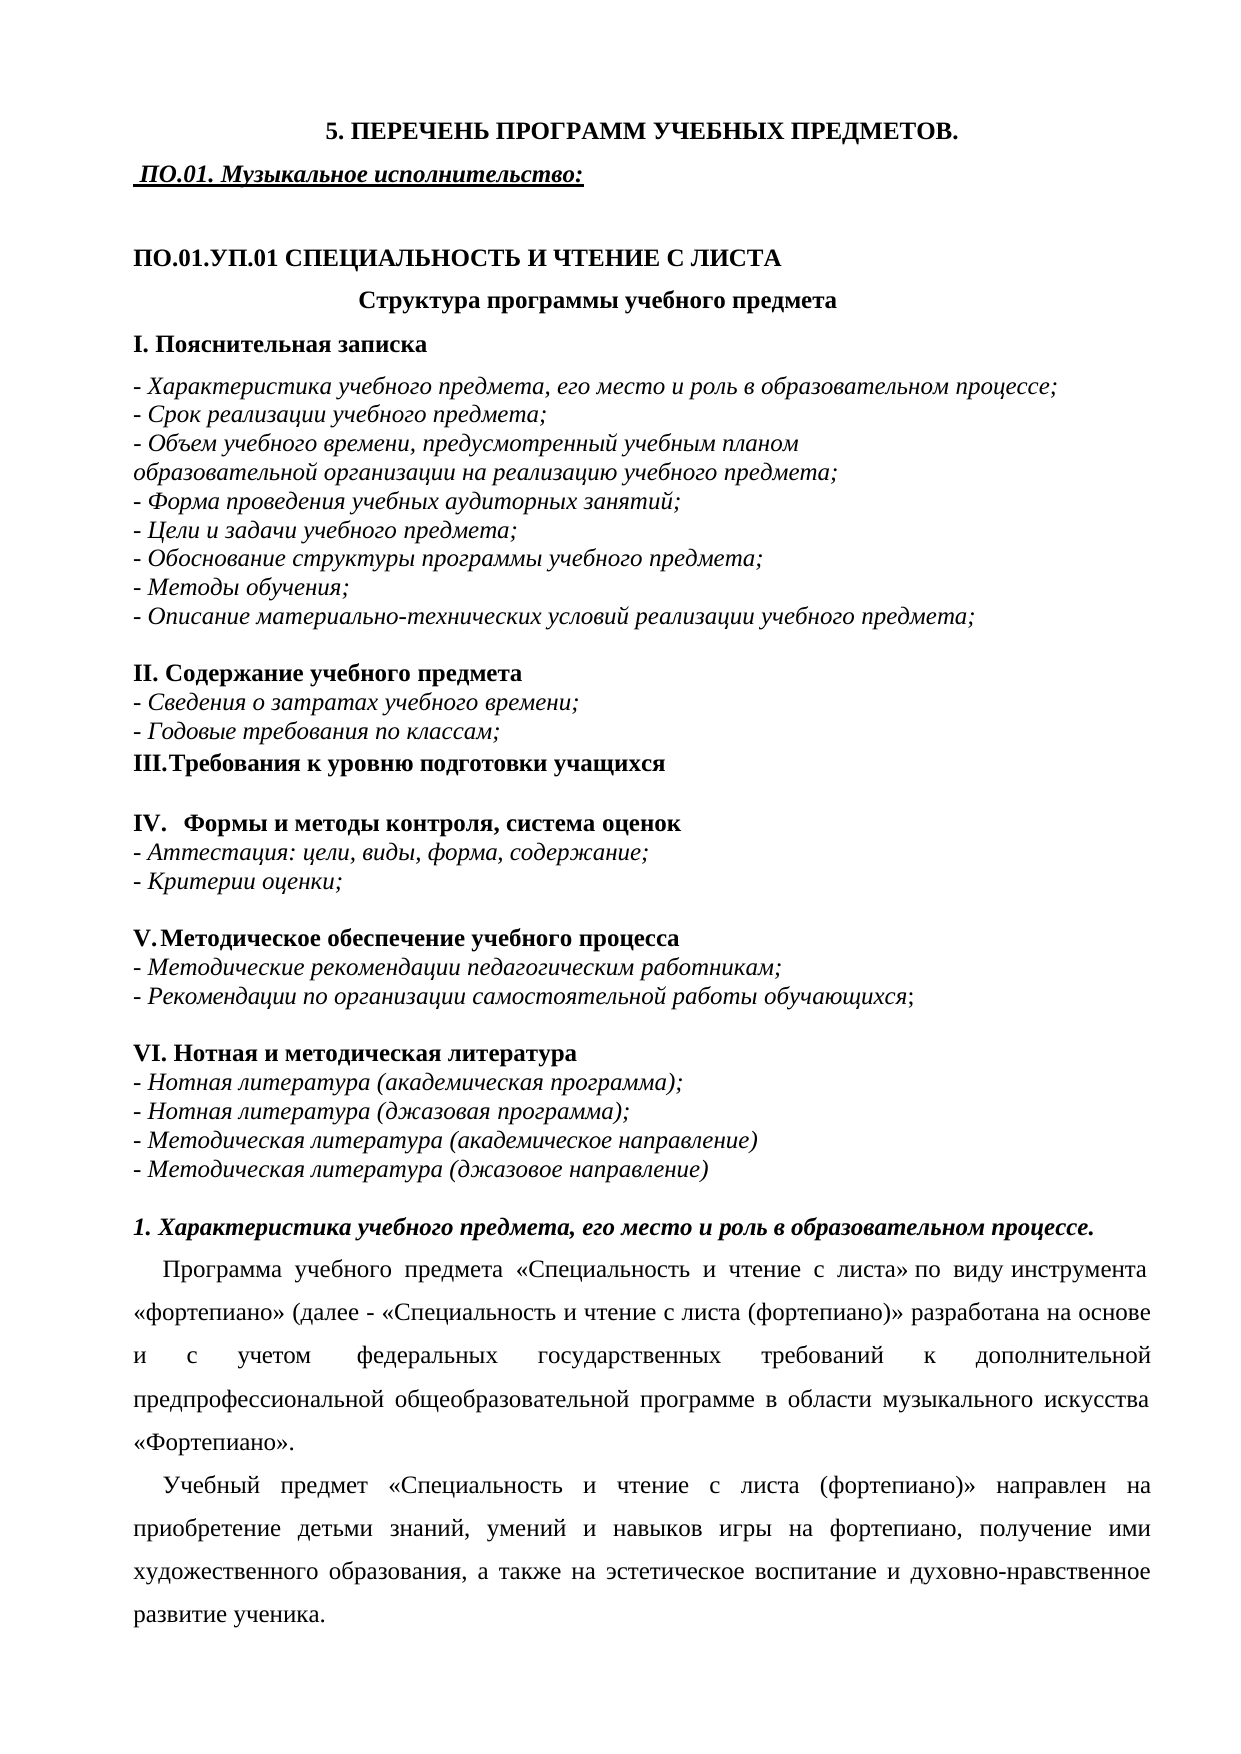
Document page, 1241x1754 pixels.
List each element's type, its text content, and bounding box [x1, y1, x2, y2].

list Рекомендации по организации самостоятельной работы обучающихся; [133, 981, 1163, 1010]
list Характеристика учебного предмета, его место и роль в образовательном процессе. [133, 1212, 1163, 1241]
list Методическая литература (джазовое направление) [133, 1154, 1163, 1182]
text «Фортепиано». [133, 1427, 1163, 1456]
list Содержание учебного предмета [133, 659, 1163, 687]
list Форма проведения учебных аудиторных занятий; [133, 486, 1163, 515]
list Нотная и методическая литература [133, 1039, 1163, 1068]
list Пояснительная записка [133, 329, 1163, 357]
text ПО.01. Музыкальное исполнительство: [133, 159, 1163, 188]
list Нотная литература (академическая программа); [133, 1068, 1163, 1096]
text Структура программы учебного предмета [358, 286, 1163, 314]
list Характеристика учебного предмета, его место и роль в образовательном процессе; [133, 371, 1163, 399]
list Сведения о затратах учебного времени; [133, 687, 1163, 716]
list Объем учебного времени, предусмотренный учебным планом образовательной организации на реализацию учебного предмета; [133, 428, 985, 486]
text «фортепиано» (далее - «Специальность и чтение с листа (фортепиано)» разработана на основе и с учетом федеральных государственных требований к дополнительной предпрофессиональной общеобразовательной программе в области музыкального искусства [133, 1297, 1152, 1412]
list Нотная литература (джазовая программа); [133, 1096, 1163, 1125]
list Методическое обеспечение учебного процесса [133, 924, 1163, 952]
list Срок реализации учебного предмета; [133, 399, 1163, 428]
list Критерии оценки; [133, 866, 1163, 895]
list Аттестация: цели, виды, форма, содержание; [133, 837, 1163, 866]
list Методы обучения; [133, 572, 1163, 601]
list Методические рекомендации педагогическим работникам; [133, 952, 1163, 981]
text Учебный предмет «Специальность и чтение с листа (фортепиано)» направлен на приобретение детьми знаний, умений и навыков игры на фортепиано, получение ими художественного образования, а также на эстетическое воспитание и духовно-нравственное развитие ученика. [133, 1470, 1152, 1628]
list Годовые требования по классам; [133, 716, 1163, 745]
list Цели и задачи учебного предмета; [133, 515, 1163, 543]
list Описание материально-технических условий реализации учебного предмета; [133, 601, 1163, 630]
list Обоснование структуры программы учебного предмета; [133, 543, 1163, 572]
list Требования к уровню подготовки учащихся [133, 748, 1163, 777]
list Формы и методы контроля, система оценок [133, 809, 1163, 837]
list ПЕРЕЧЕНЬ ПРОГРАММ УЧЕБНЫХ ПРЕДМЕТОВ. [325, 116, 1163, 145]
text ПО.01.УП.01 СПЕЦИАЛЬНОСТЬ И ЧТЕНИЕ С ЛИСТА [133, 243, 1163, 272]
list Методическая литература (академическое направление) [133, 1125, 1163, 1154]
text Программа учебного предмета «Специальность и чтение с листа» по виду инструмента [162, 1254, 1163, 1283]
